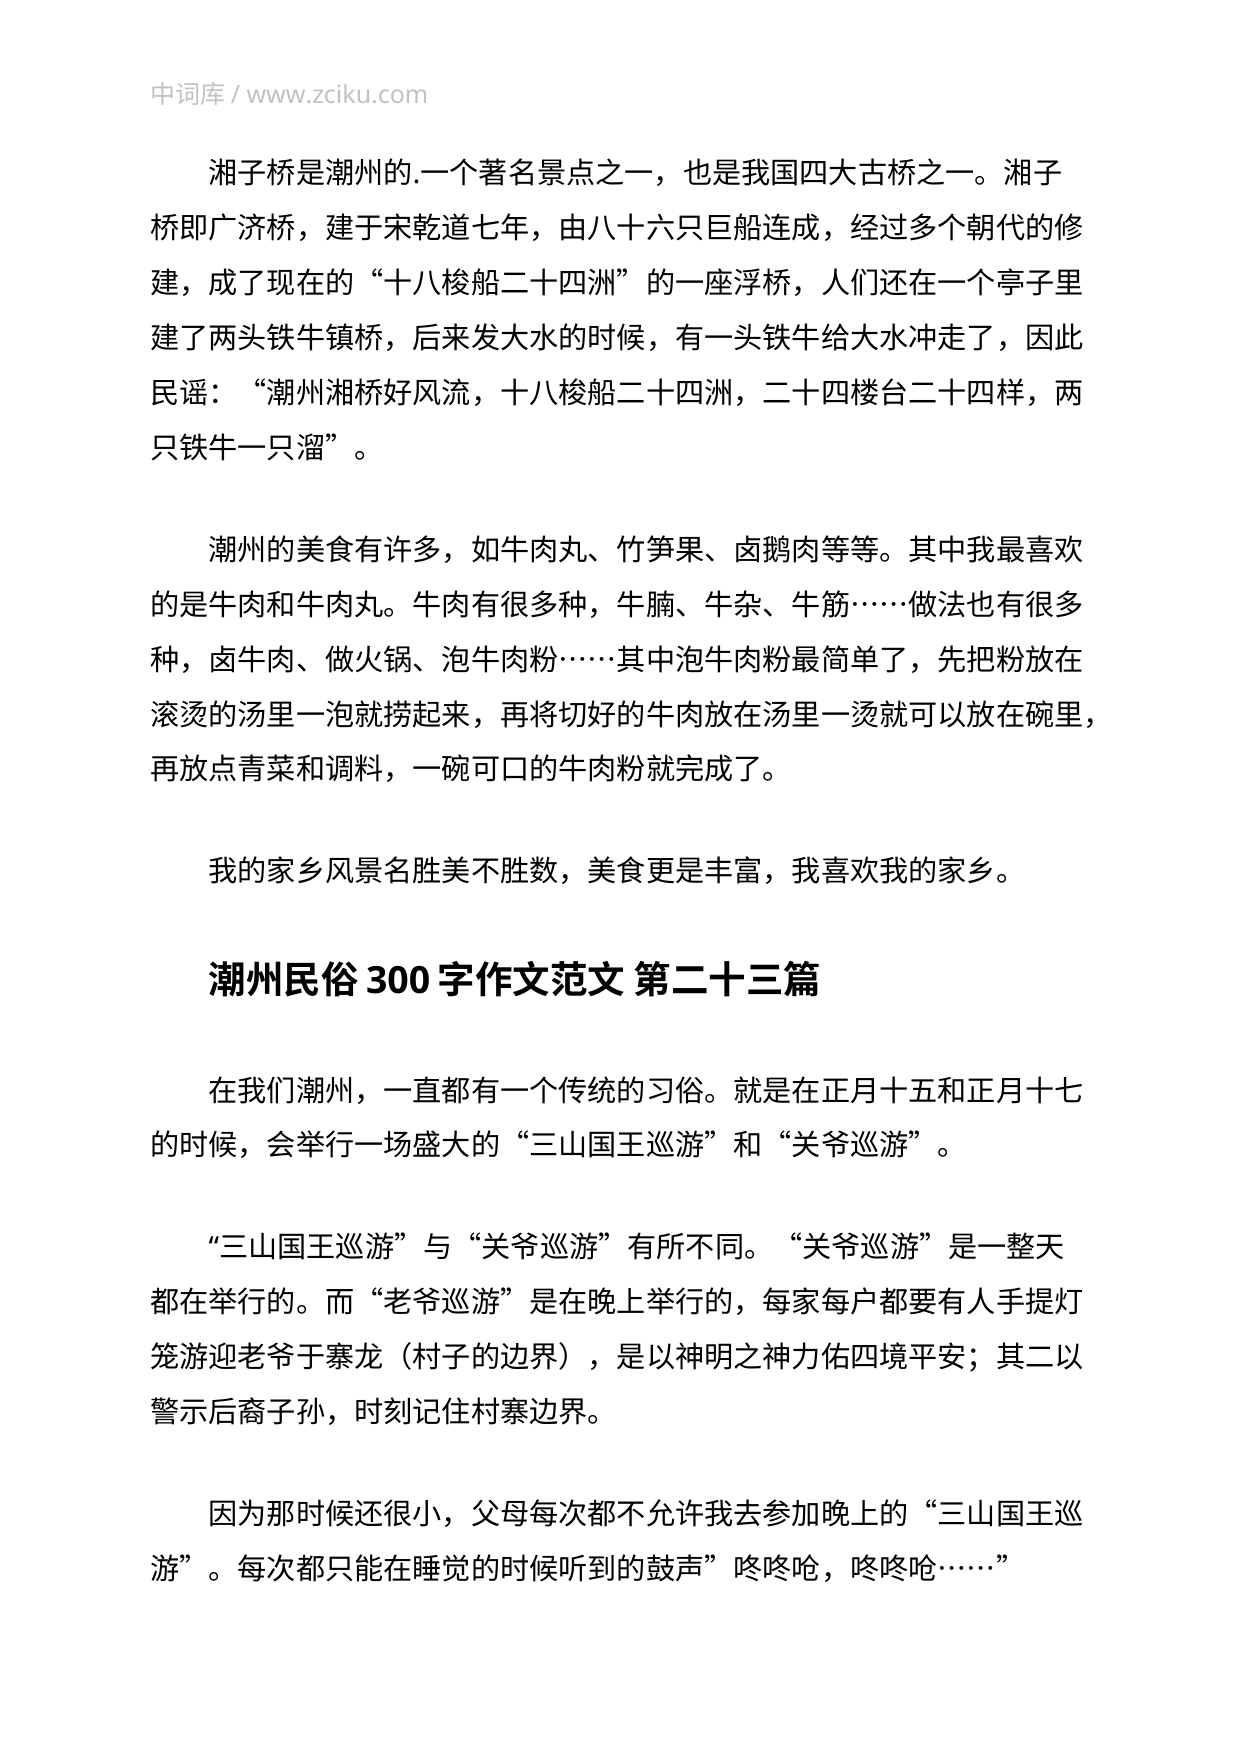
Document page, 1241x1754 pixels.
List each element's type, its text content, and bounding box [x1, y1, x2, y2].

text 潮州的美食有许多，如牛肉丸、竹笋果、卤鹅肉等等。其中我最喜欢的是牛肉和牛肉丸。牛肉有很多种，牛腩、牛杂、牛筋……做法也有很多种，卤牛肉、做火锅、泡牛肉粉……其中泡牛肉粉最简单了，先把粉放在滚烫的汤里一泡就捞起来，再将切好的牛肉放在汤里一烫就可以放在碗里，再放点青菜和调料，一碗可口的牛肉粉就完成了。 [150, 526, 1090, 788]
text 因为那时候还很小，父母每次都不允许我去参加晚上的“三山国王巡游”。每次都只能在睡觉的时候听到的鼓声”咚咚呛，咚咚呛……” [150, 1490, 1090, 1587]
text 潮州民俗300字作文范文 第二十三篇 [150, 949, 1090, 1004]
text 湘子桥是潮州的.一个著名景点之一，也是我国四大古桥之一。湘子桥即广济桥，建于宋乾道七年，由八十六只巨船连成，经过多个朝代的修建，成了现在的“十八梭船二十四洲”的一座浮桥，人们还在一个亭子里建了两头铁牛镇桥，后来发大水的时候，有一头铁牛给大水冲走了，因此民谣：“潮州湘桥好风流，十八梭船二十四洲，二十四楼台二十四样，两只铁牛一只溜”。 [150, 150, 1090, 467]
text “三山国王巡游”与“关爷巡游”有所不同。“关爷巡游”是一整天都在举行的。而“老爷巡游”是在晚上举行的，每家每户都要有人手提灯笼游迎老爷于寨龙（村子的边界），是以神明之神力佑四境平安；其二以警示后裔子孙，时刻记住村寨边界。 [150, 1224, 1090, 1431]
text 我的家乡风景名胜美不胜数，美食更是丰富，我喜欢我的家乡。 [150, 848, 1090, 890]
text 在我们潮州，一直都有一个传统的习俗。就是在正月十五和正月十七的时候，会举行一场盛大的“三山国王巡游”和“关爷巡游”。 [150, 1067, 1090, 1164]
